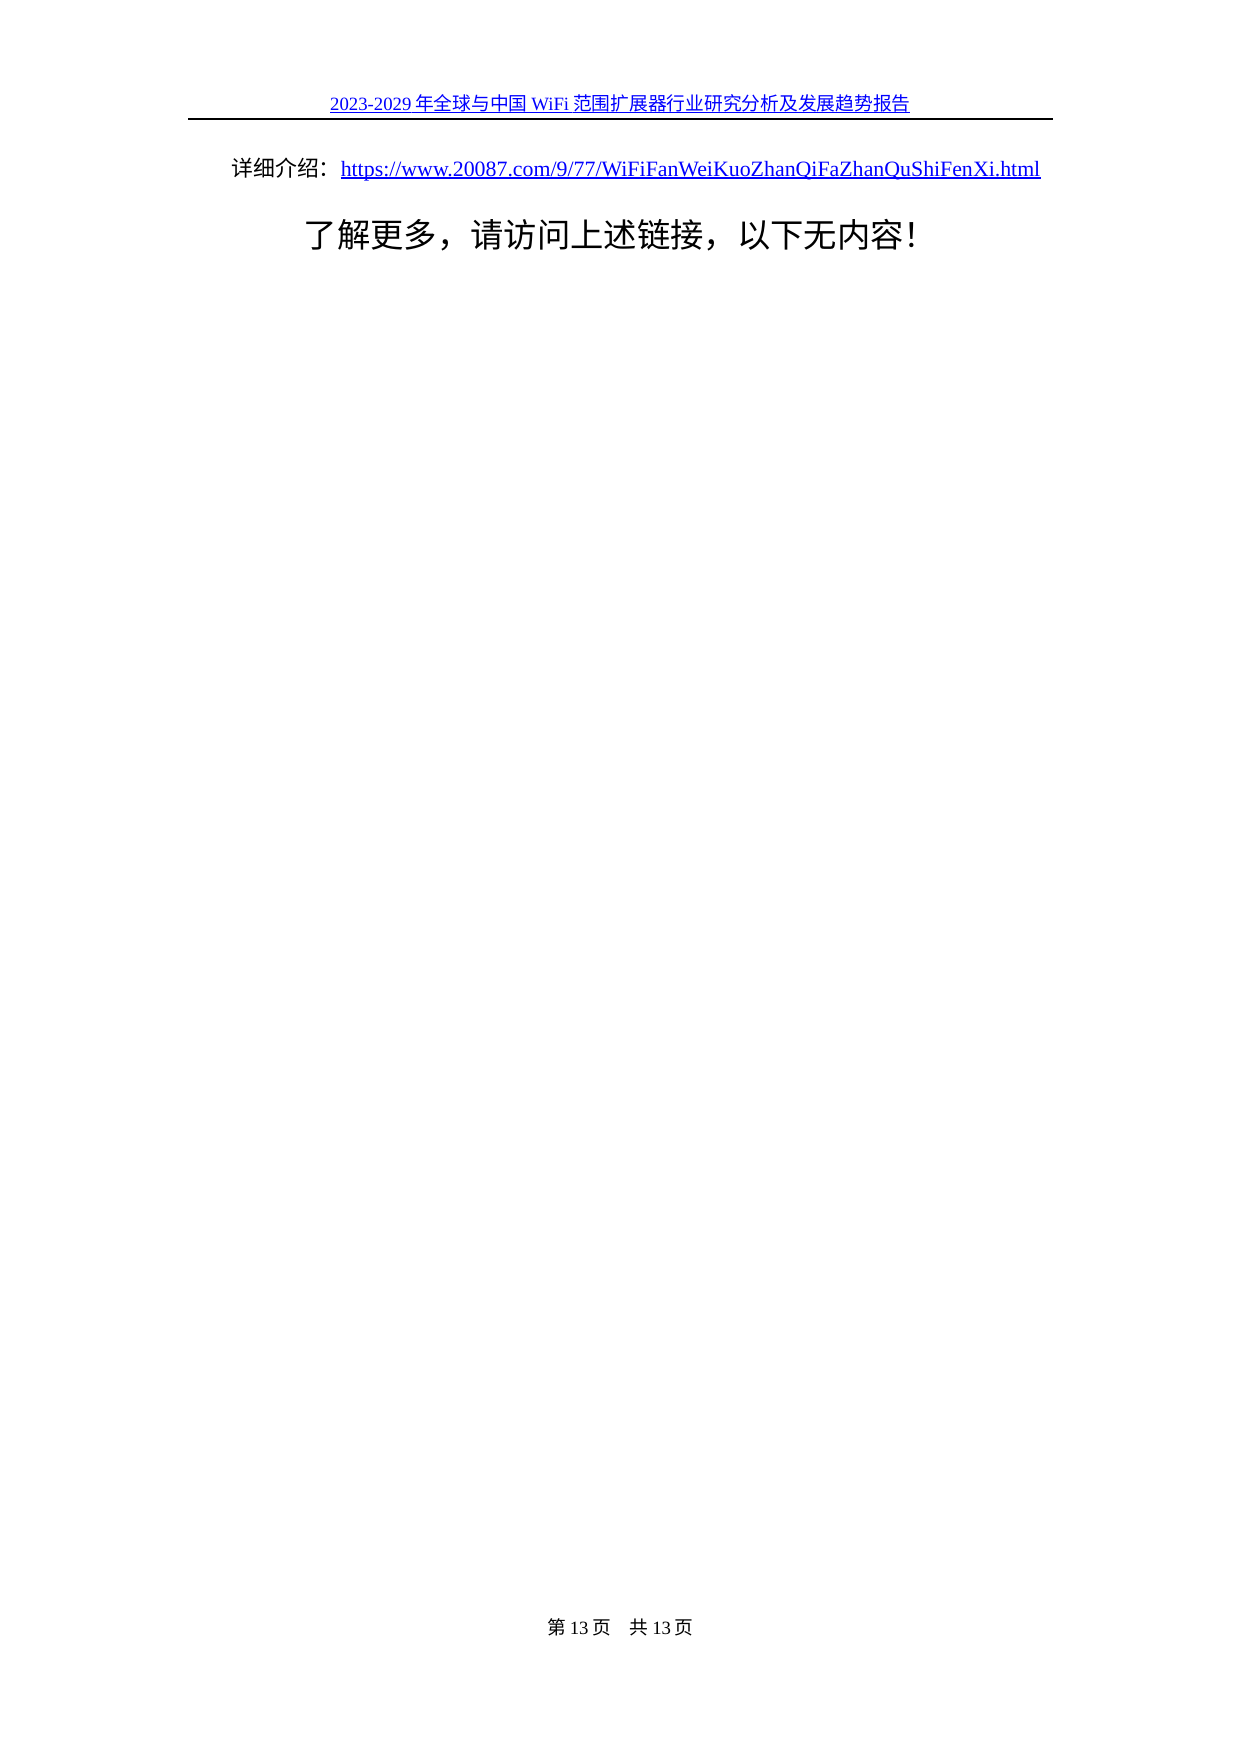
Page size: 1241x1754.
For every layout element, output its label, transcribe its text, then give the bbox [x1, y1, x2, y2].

text 详细介绍：https://www.20087.com/9/77/WiFiFanWeiKuoZhanQiFaZhanQuShiFenXi.html [187, 150, 1053, 183]
title 了解更多，请访问上述链接，以下无内容！ [187, 200, 1053, 265]
